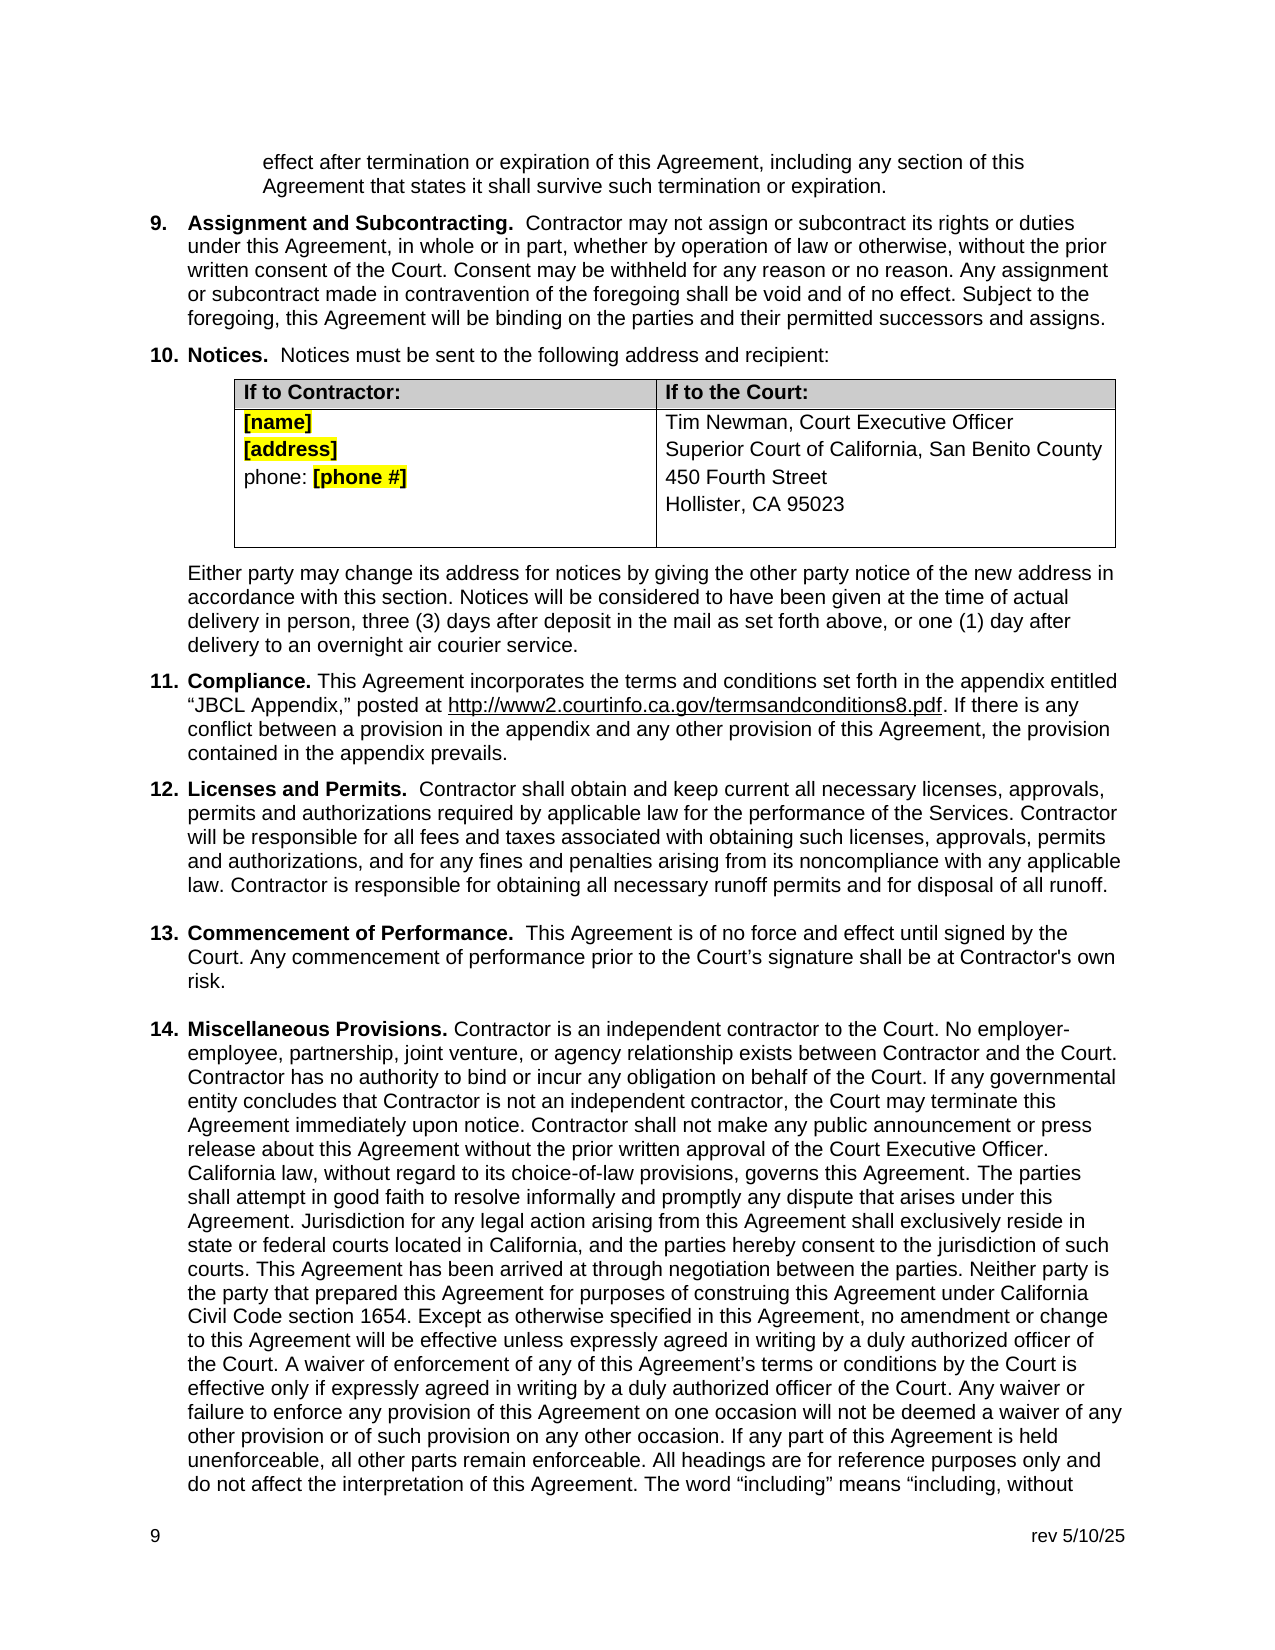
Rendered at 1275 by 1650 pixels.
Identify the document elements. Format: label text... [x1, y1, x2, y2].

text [187, 150, 1125, 198]
table_cell Tim Newman, Court Executive Officer Superior Court of California, San Benito County 450 Fourth Street Hollister, CA 95023 [657, 410, 1115, 547]
table_header If to Contractor: [235, 380, 656, 408]
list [150, 1017, 1125, 1496]
table_cell [name] [address] phone: [phone #] [235, 410, 656, 547]
list 13. Commencement of Performance. This Agreement is of no force and effect until signed by the Court. Any commencement of performance prior to the Court’s signature shall be at Contractor's own risk. [150, 921, 1125, 993]
text 9. Assignment and Subcontracting. Contractor may not assign or subcontract its rights or duties under this Agreement, in whole or in part, whether by operation of law or otherwise, without the prior written consent of the Court. Consent may be withheld for any reason or no reason. Any assignment or subcontract made in contravention of the foregoing shall be void and of no effect. Subject to the foregoing, this Agreement will be binding on the parties and their permitted successors and assigns. [150, 210, 1125, 330]
text 11. Compliance. This Agreement incorporates the terms and conditions set forth in the appendix entitled “JBCL Appendix,” posted at http://www2.courtinfo.ca.gov/termsandconditions8.pdf. If there is any conflict between a provision in the appendix and any other provision of this Agreement, the provision contained in the appendix prevails. [150, 669, 1125, 765]
list 12. Licenses and Permits. Contractor shall obtain and keep current all necessary licenses, approvals, permits and authorizations required by applicable law for the performance of the Services. Contractor will be responsible for all fees and taxes associated with obtaining such licenses, approvals, permits and authorizations, and for any fines and penalties arising from its noncompliance with any applicable law. Contractor is responsible for obtaining all necessary runoff permits and for disposal of all runoff. [150, 777, 1125, 897]
text Either party may change its address for notices by giving the other party notice of the new address in accordance with this section. Notices will be considered to have been given at the time of actual delivery in person, three (3) days after deposit in the mail as set forth above, or one (1) day after delivery to an overnight air courier service. [187, 561, 1125, 656]
table_header If to the Court: [657, 380, 1115, 408]
text 10. Notices. Notices must be sent to the following address and recipient: [150, 343, 1125, 367]
